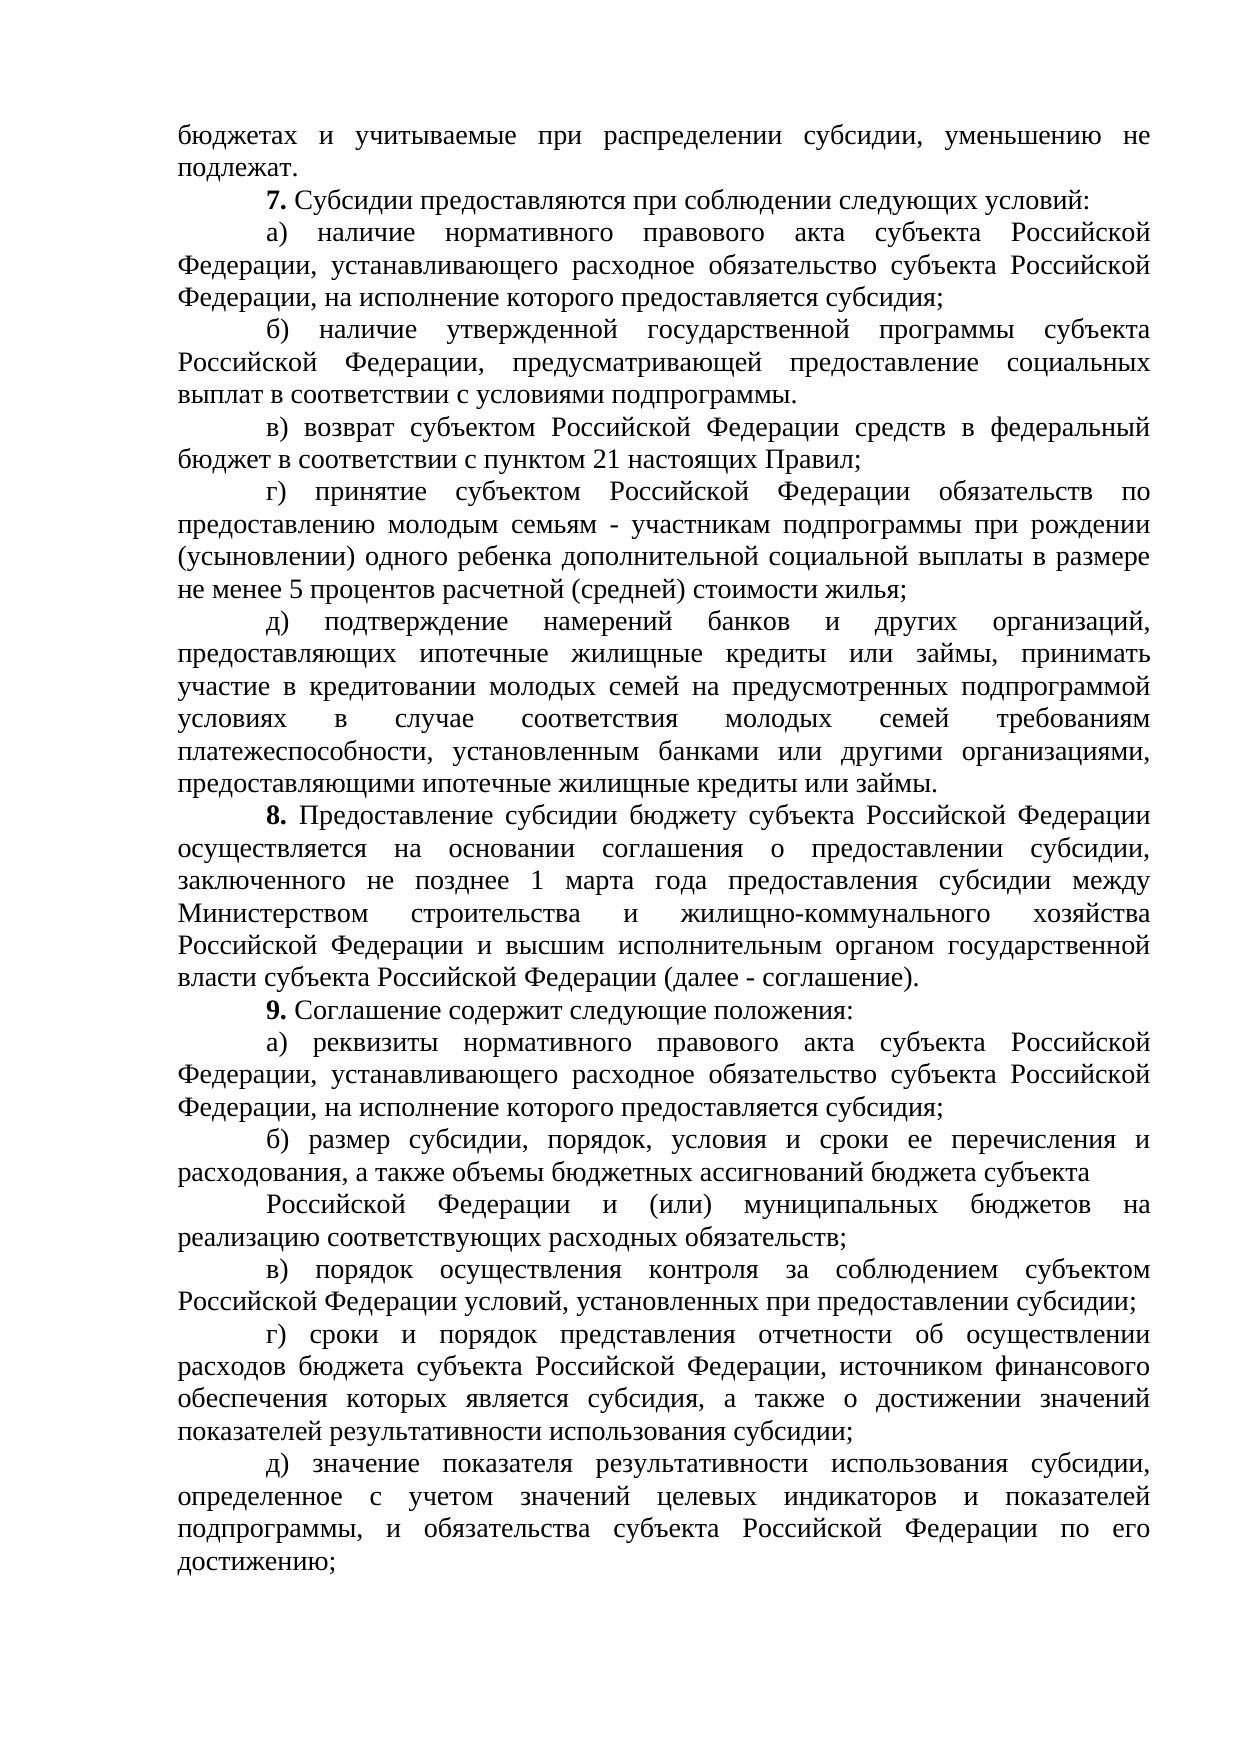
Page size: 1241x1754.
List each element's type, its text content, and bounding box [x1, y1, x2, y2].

text в) порядок осуществления контроля за соблюдением субъектом Российской Федерации условий, установленных при предоставлении субсидии; [177, 1252, 1152, 1317]
text г) сроки и порядок представления отчетности об осуществлении расходов бюджета субъекта Российской Федерации, источником финансового обеспечения которых является субсидия, а также о достижении значений показателей результативности использования субсидии; [177, 1317, 1152, 1446]
text 9. Соглашение содержит следующие положения: [177, 993, 1152, 1025]
text а) реквизиты нормативного правового акта субъекта Российской Федерации, устанавливающего расходное обязательство субъекта Российской Федерации, на исполнение которого предоставляется субсидия; [177, 1025, 1152, 1122]
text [177, 118, 1152, 183]
text 8. Предоставление субсидии бюджету субъекта Российской Федерации осуществляется на основании соглашения о предоставлении субсидии, заключенного не позднее 1 марта года предоставления субсидии между Министерством строительства и жилищно-коммунального хозяйства Российской Федерации и высшим исполнительным органом государственной власти субъекта Российской Федерации (далее - соглашение). [177, 798, 1152, 993]
text в) возврат субъектом Российской Федерации средств в федеральный бюджет в соответствии с пунктом 21 настоящих Правил; [177, 410, 1152, 474]
text д) подтверждение намерений банков и других организаций, предоставляющих ипотечные жилищные кредиты или займы, принимать участие в кредитовании молодых семей на предусмотренных подпрограммой условиях в случае соответствия молодых семей требованиям платежеспособности, установленным банками или другими организациями, предоставляющими ипотечные жилищные кредиты или займы. [177, 604, 1152, 798]
text а) наличие нормативного правового акта субъекта Российской Федерации, устанавливающего расходное обязательство субъекта Российской Федерации, на исполнение которого предоставляется субсидия; [177, 215, 1152, 312]
text д) значение показателя результативности использования субсидии, определенное с учетом значений целевых индикаторов и показателей подпрограммы, и обязательства субъекта Российской Федерации по его достижению; [177, 1446, 1152, 1576]
text б) размер субсидии, порядок, условия и сроки ее перечисления и расходования, а также объемы бюджетных ассигнований бюджета субъекта [177, 1122, 1152, 1187]
text г) принятие субъектом Российской Федерации обязательств по предоставлению молодым семьям - участникам подпрограммы при рождении (усыновлении) одного ребенка дополнительной социальной выплаты в размере не менее 5 процентов расчетной (средней) стоимости жилья; [177, 474, 1152, 604]
text 7. Субсидии предоставляются при соблюдении следующих условий: [177, 183, 1152, 215]
text б) наличие утвержденной государственной программы субъекта Российской Федерации, предусматривающей предоставление социальных выплат в соответствии с условиями подпрограммы. [177, 312, 1152, 410]
text Российской Федерации и (или) муниципальных бюджетов на реализацию соответствующих расходных обязательств; [177, 1187, 1152, 1252]
